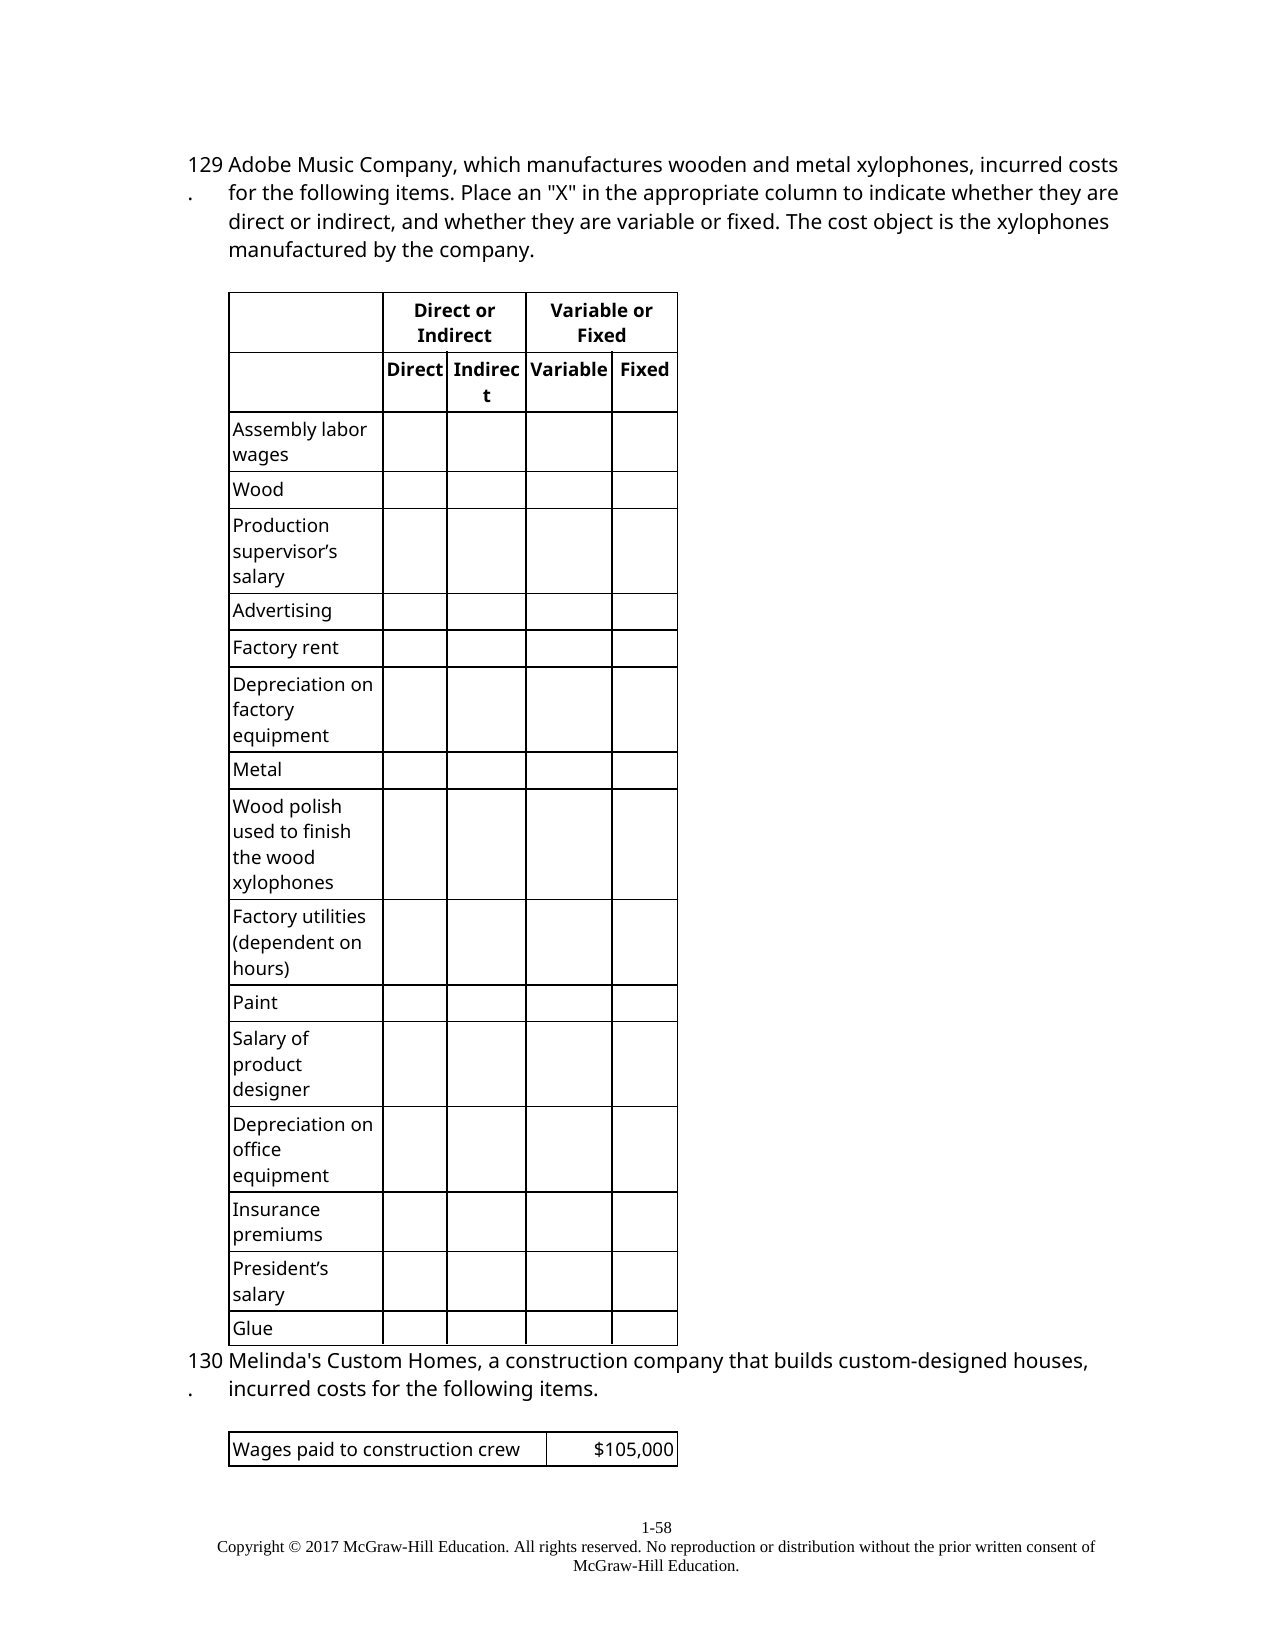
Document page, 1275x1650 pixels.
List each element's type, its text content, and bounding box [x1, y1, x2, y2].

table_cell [228, 1346, 1125, 1467]
table_header Adobe Music Company, which manufactures wooden and metal xylophones, incurred costs for the following items. Place an "X" in the appropriate column to indicate whether they are direct or indirect, and whether they are variable or fixed. The cost object is the xylophones manufactured by the company. [228, 150, 1125, 1346]
table_header 129. [188, 150, 228, 1346]
table_cell 130. [188, 1346, 228, 1467]
